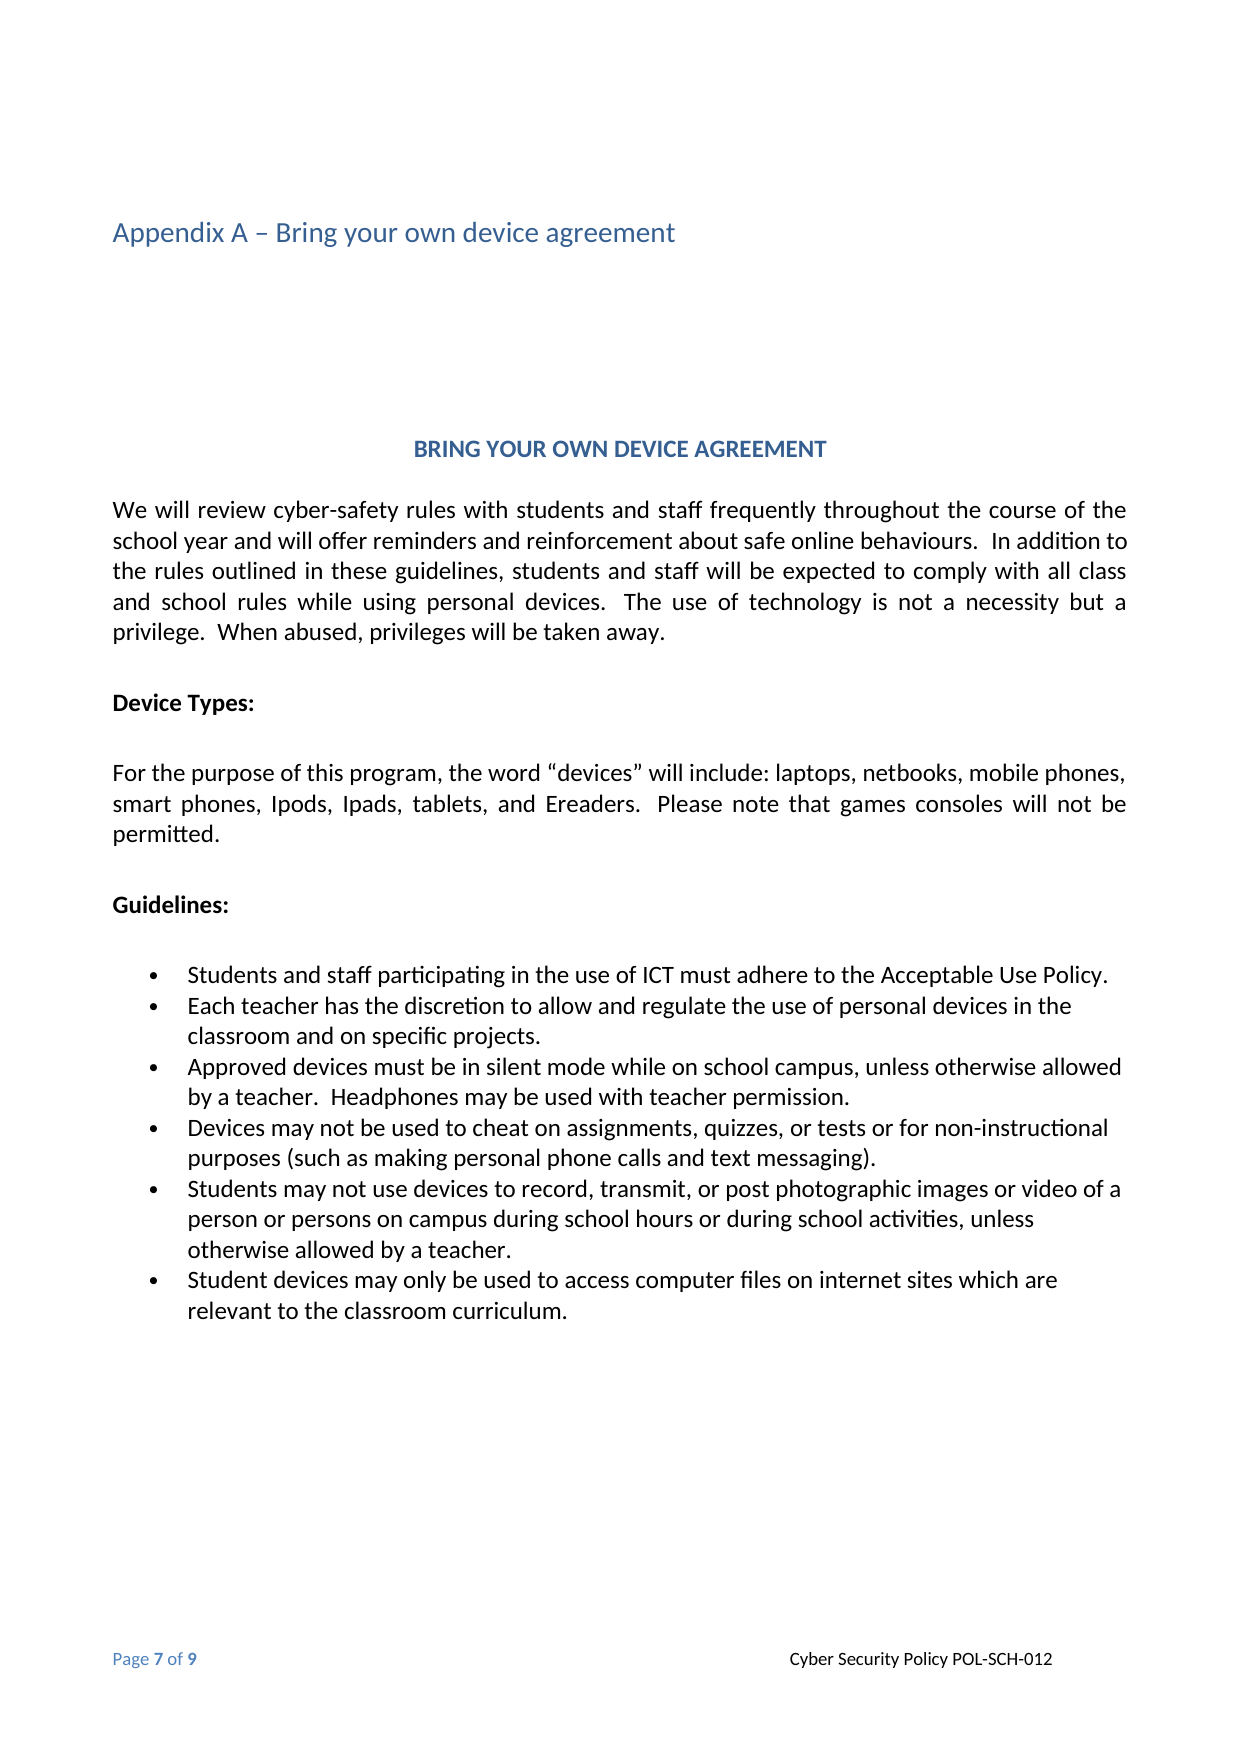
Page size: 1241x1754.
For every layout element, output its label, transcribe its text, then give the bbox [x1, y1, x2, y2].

text We will review cyber-safety rules with students and staff frequently throughout the course of the school year and will offer reminders and reinforcement about safe online behaviours. In addition to the rules outlined in these guidelines, students and staff will be expected to comply with all class and school rules while using personal devices. The use of technology is not a necessity but a privilege. When abused, privileges will be taken away. [112, 494, 1128, 647]
subtitle Appendix A – Bring your own device agreement [112, 214, 1128, 250]
text Device Types: [112, 687, 1128, 717]
text BRING YOUR OWN DEVICE AGREEMENT [112, 433, 1128, 464]
list Approved devices must be in silent mode while on school campus, unless otherwise allowed by a teacher. Headphones may be used with teacher permission. [150, 1051, 1128, 1112]
list Student devices may only be used to access computer files on internet sites which are relevant to the classroom curriculum. [150, 1265, 1128, 1326]
text Guidelines: [112, 889, 1128, 919]
list Students may not use devices to record, transmit, or post photographic images or video of a person or persons on campus during school hours or during school activities, unless otherwise allowed by a teacher. [150, 1173, 1128, 1265]
list Students and staff participating in the use of ICT must adhere to the Acceptable Use Policy. [150, 959, 1128, 990]
list Devices may not be used to cheat on assignments, quizzes, or tests or for non-instructional purposes (such as making personal phone calls and text messaging). [150, 1112, 1128, 1173]
list Each teacher has the discretion to allow and regulate the use of personal devices in the classroom and on specific projects. [150, 990, 1128, 1051]
text For the purpose of this program, the word “devices” will include: laptops, netbooks, mobile phones, smart phones, Ipods, Ipads, tablets, and Ereaders. Please note that games consoles will not be permitted. [112, 757, 1128, 849]
